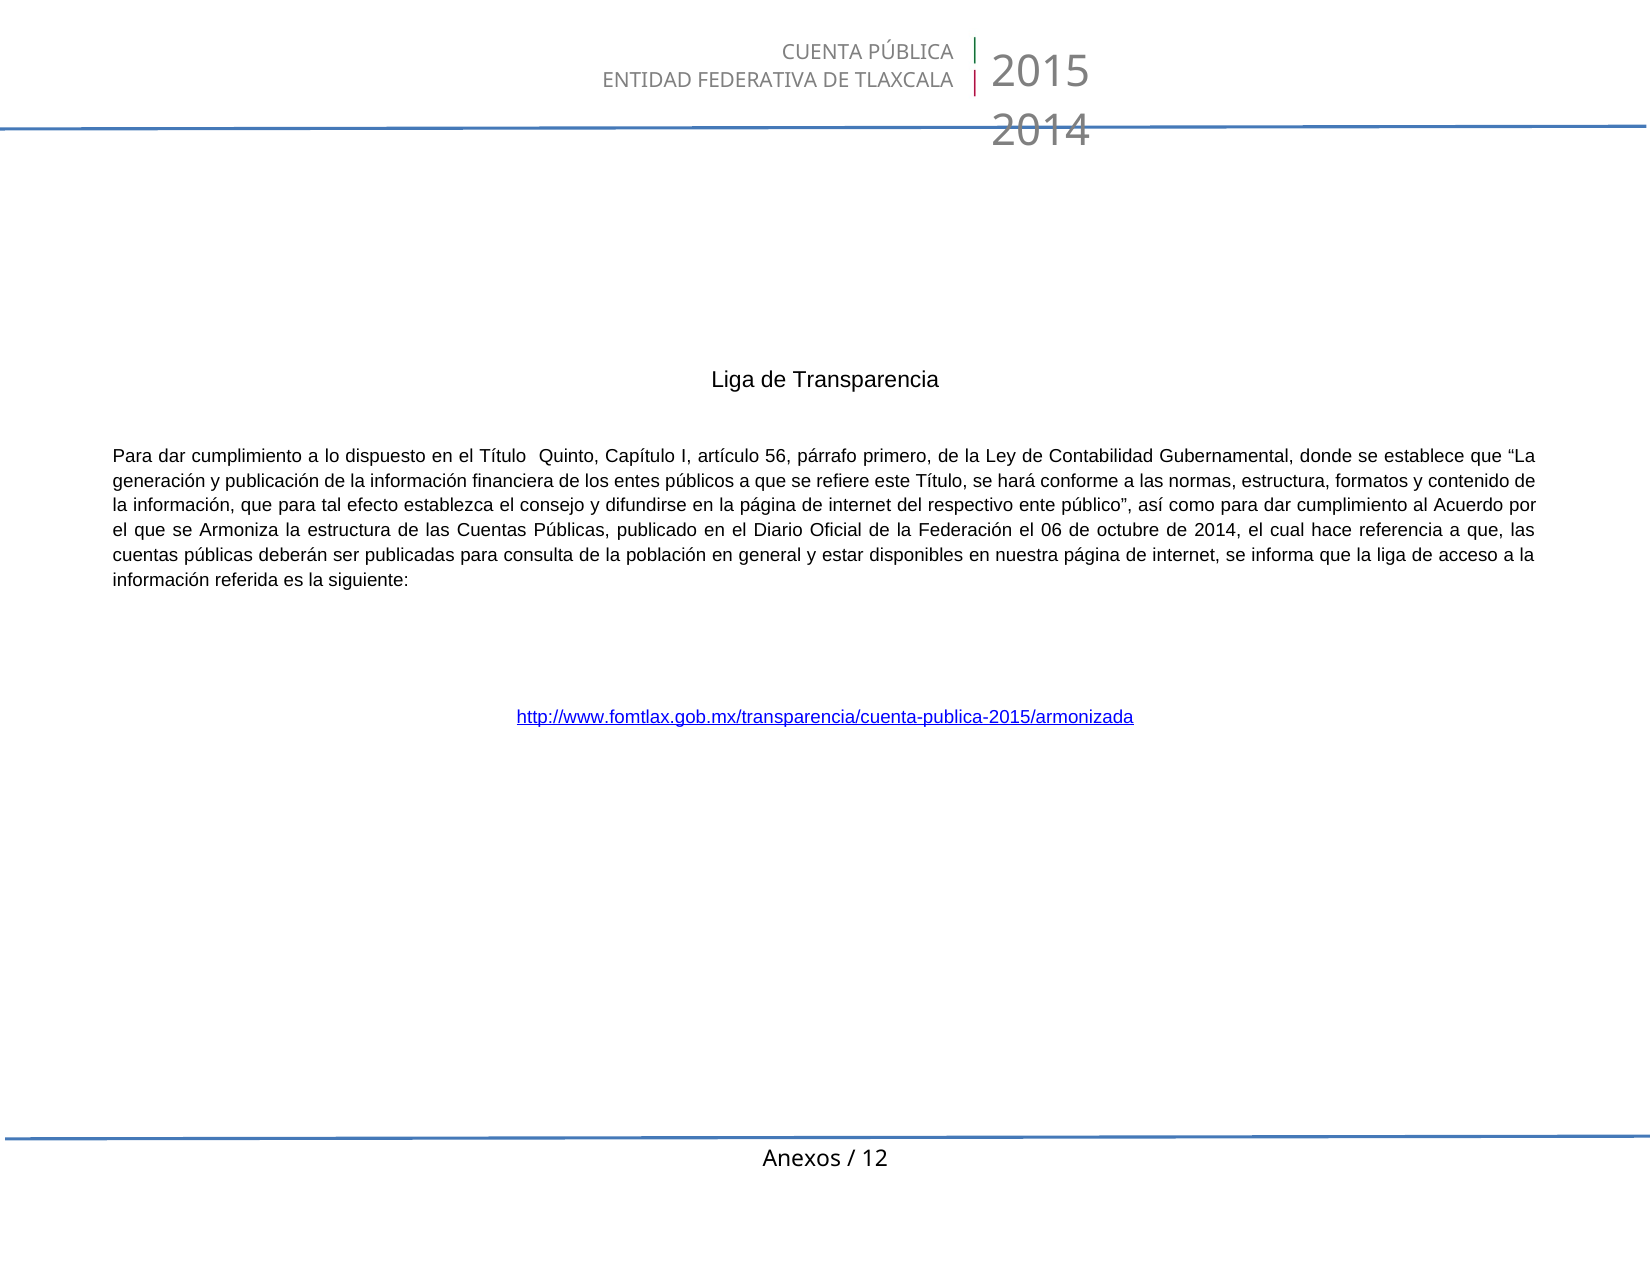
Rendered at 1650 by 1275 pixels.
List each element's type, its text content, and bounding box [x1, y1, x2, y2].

text Liga de Transparencia [112, 366, 1537, 392]
text http://www.fomtlax.gob.mx/transparencia/cuenta-publica-2015/armonizada [112, 706, 1537, 727]
text Para dar cumplimiento a lo dispuesto en el Título Quinto, Capítulo I, artículo 56, párrafo primero, de la Ley de Contabilidad Gubernamental, donde se establece que “La generación y publicación de la información financiera de los entes públicos a que se refiere este Título, se hará conforme a las normas, estructura, formatos y contenido de la información, que para tal efecto establezca el consejo y difundirse en la página de internet del respectivo ente público”, así como para dar cumplimiento al Acuerdo por el que se Armoniza la estructura de las Cuentas Públicas, publicado en el Diario Oficial de la Federación el 06 de octubre de 2014, el cual hace referencia a que, las cuentas públicas deberán ser publicadas para consulta de la población en general y estar disponibles en nuestra página de internet, se informa que la liga de acceso a la información referida es la siguiente: [112, 445, 1537, 590]
picture [968, 28, 985, 99]
